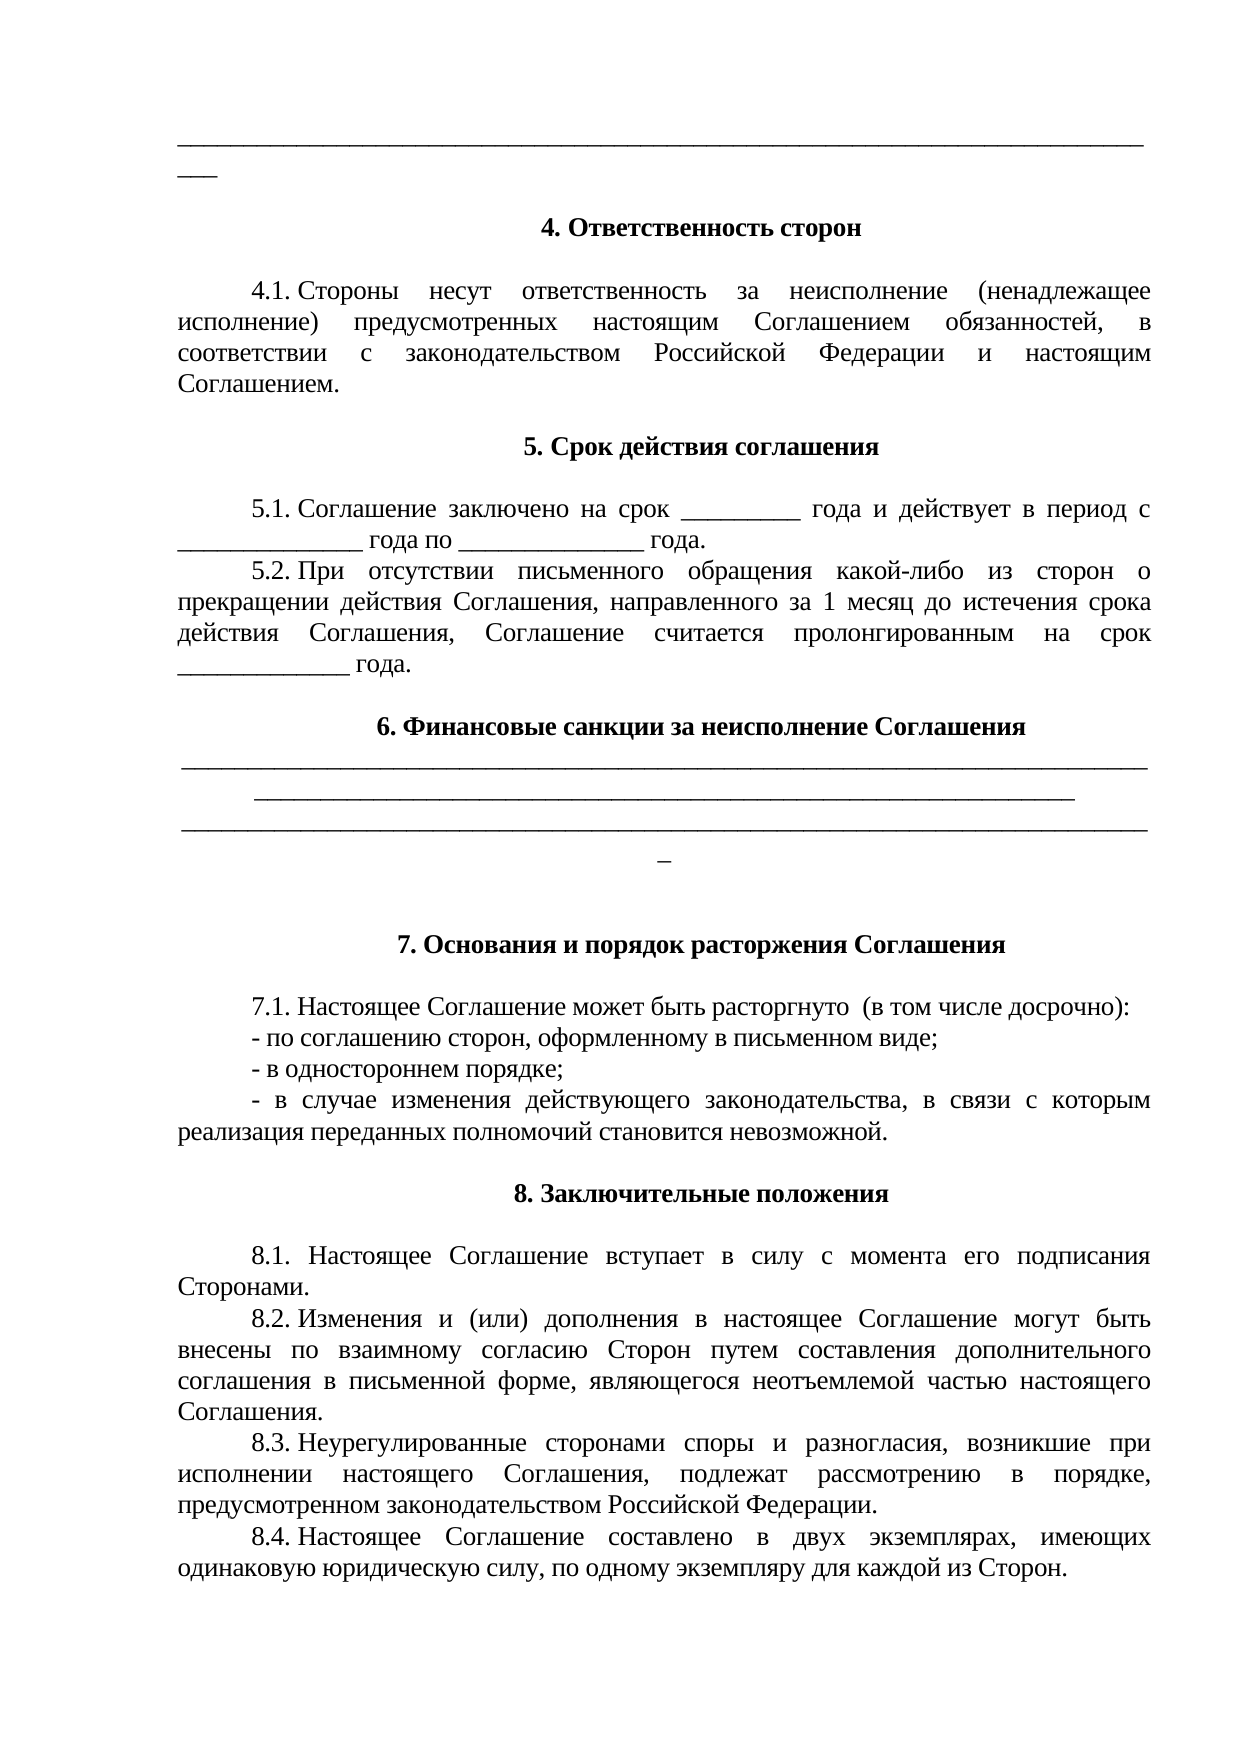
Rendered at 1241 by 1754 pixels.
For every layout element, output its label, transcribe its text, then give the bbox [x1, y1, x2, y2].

text 8.4. Настоящее Соглашение составлено в двух экземплярах, имеющих одинаковую юридическую силу, по одному экземпляру для каждой из Сторон. [177, 1520, 1152, 1582]
text 5.1. Соглашение заключено на срок _________ года и действует в период с ______________ года по ______________ года. [177, 492, 1152, 554]
text _______________________________________________________________________________________________________________________________________ [177, 741, 1152, 803]
text 8.2. Изменения и (или) дополнения в настоящее Соглашение могут быть внесены по взаимному согласию Сторон путем составления дополнительного соглашения в письменной форме, являющегося неотъемлемой частью настоящего Соглашения. [177, 1302, 1152, 1426]
text 6. Финансовые санкции за неисполнение Соглашения [177, 710, 1152, 741]
text - в случае изменения действующего законодательства, в связи с которым реализация переданных полномочий становится невозможной. [177, 1084, 1152, 1146]
text 5. Срок действия соглашения [177, 429, 1152, 461]
text __________________________________________________________________________ [177, 803, 1152, 866]
text 8.1. Настоящее Соглашение вступает в силу с момента его подписания Сторонами. [177, 1239, 1152, 1302]
text 7.1. Настоящее Соглашение может быть расторгнуто (в том числе досрочно): [177, 990, 1152, 1021]
text 5.2. При отсутствии письменного обращения какой-либо из сторон о прекращении действия Соглашения, направленного за 1 месяц до истечения срока действия Соглашения, Соглашение считается пролонгированным на срок _____________ года. [177, 554, 1152, 679]
text - в одностороннем порядке; [177, 1052, 1152, 1084]
text - по соглашению сторон, оформленному в письменном виде; [177, 1021, 1152, 1052]
text 4.1. Стороны несут ответственность за неисполнение (ненадлежащее исполнение) предусмотренных настоящим Соглашением обязанностей, в соответствии с законодательством Российской Федерации и настоящим Соглашением. [177, 274, 1152, 398]
text 7. Основания и порядок расторжения Соглашения [177, 928, 1152, 959]
text 8.3. Неурегулированные сторонами споры и разногласия, возникшие при исполнении настоящего Соглашения, подлежат рассмотрению в порядке, предусмотренном законодательством Российской Федерации. [177, 1426, 1152, 1520]
text 8. Заключительные положения [177, 1177, 1152, 1208]
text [177, 118, 1152, 180]
text 4. Ответственность сторон [177, 212, 1152, 243]
